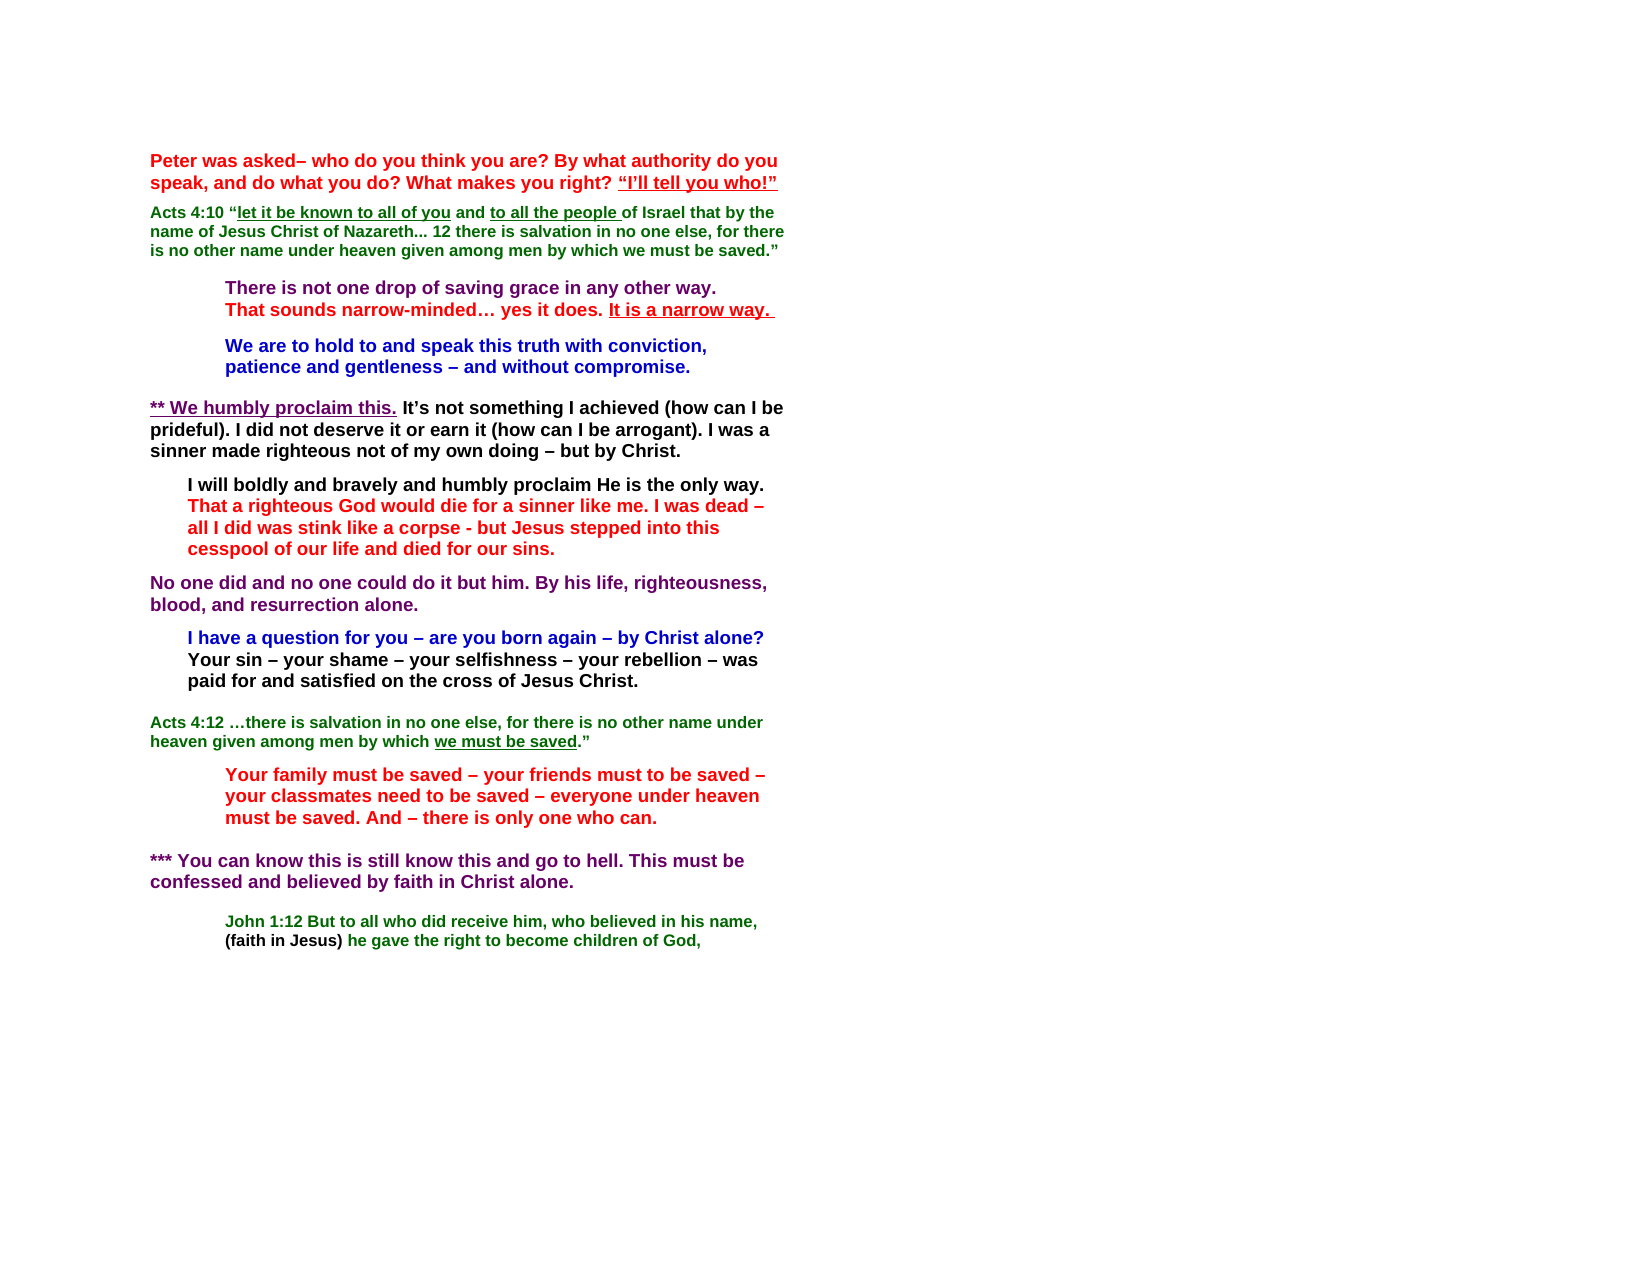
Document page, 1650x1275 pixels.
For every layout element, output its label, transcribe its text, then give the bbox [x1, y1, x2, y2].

text I have a question for you – are you born again – by Christ alone? [187, 627, 787, 648]
text No one did and no one could do it but him. By his life, righteousness, blood, and resurrection alone. [150, 572, 787, 615]
text We are to hold to and speak this truth with conviction, patience and gentleness – and without compromise. [225, 334, 787, 378]
text Acts 4:10 “let it be known to all of you and to all the people of Israel that by the name of Jesus Christ of Nazareth... 12 there is salvation in no one else, for there is no other name under heaven given among men by which we must be saved.” [150, 203, 787, 260]
list Your sin – your shame – your selfishness – your rebellion – was paid for and satisfied on the cross of Jesus Christ. [187, 648, 787, 692]
text Your family must be saved – your friends must to be saved – your classmates need to be saved – everyone under heaven must be saved. And – there is only one who can. [225, 763, 787, 828]
list I will boldly and bravely and humbly proclaim He is the only way. That a righteous God would die for a sinner like me. I was dead – all I did was stink like a corpse - but Jesus stepped into this cesspool of our life and died for our sins. [187, 473, 787, 560]
text Peter was asked– who do you think you are? By what authority do you speak, and do what you do? What makes you right? “I’ll tell you who!” [150, 150, 787, 193]
text John 1:12 But to all who did receive him, who believed in his name, (faith in Jesus) he gave the right to become children of God, [225, 912, 787, 950]
text There is not one drop of saving grace in any other way. [225, 277, 787, 299]
text Acts 4:12 …there is salvation in no one else, for there is no other name under heaven given among men by which we must be saved.” [150, 713, 787, 751]
text That sounds narrow-minded… yes it does. It is a narrow way. [225, 299, 787, 320]
text *** You can know this is still know this and go to hell. This must be confessed and believed by faith in Christ alone. [150, 850, 787, 893]
text ** We humbly proclaim this. It’s not something I achieved (how can I be prideful). I did not deserve it or earn it (how can I be arrogant). I was a sinner made righteous not of my own doing – but by Christ. [150, 397, 787, 462]
